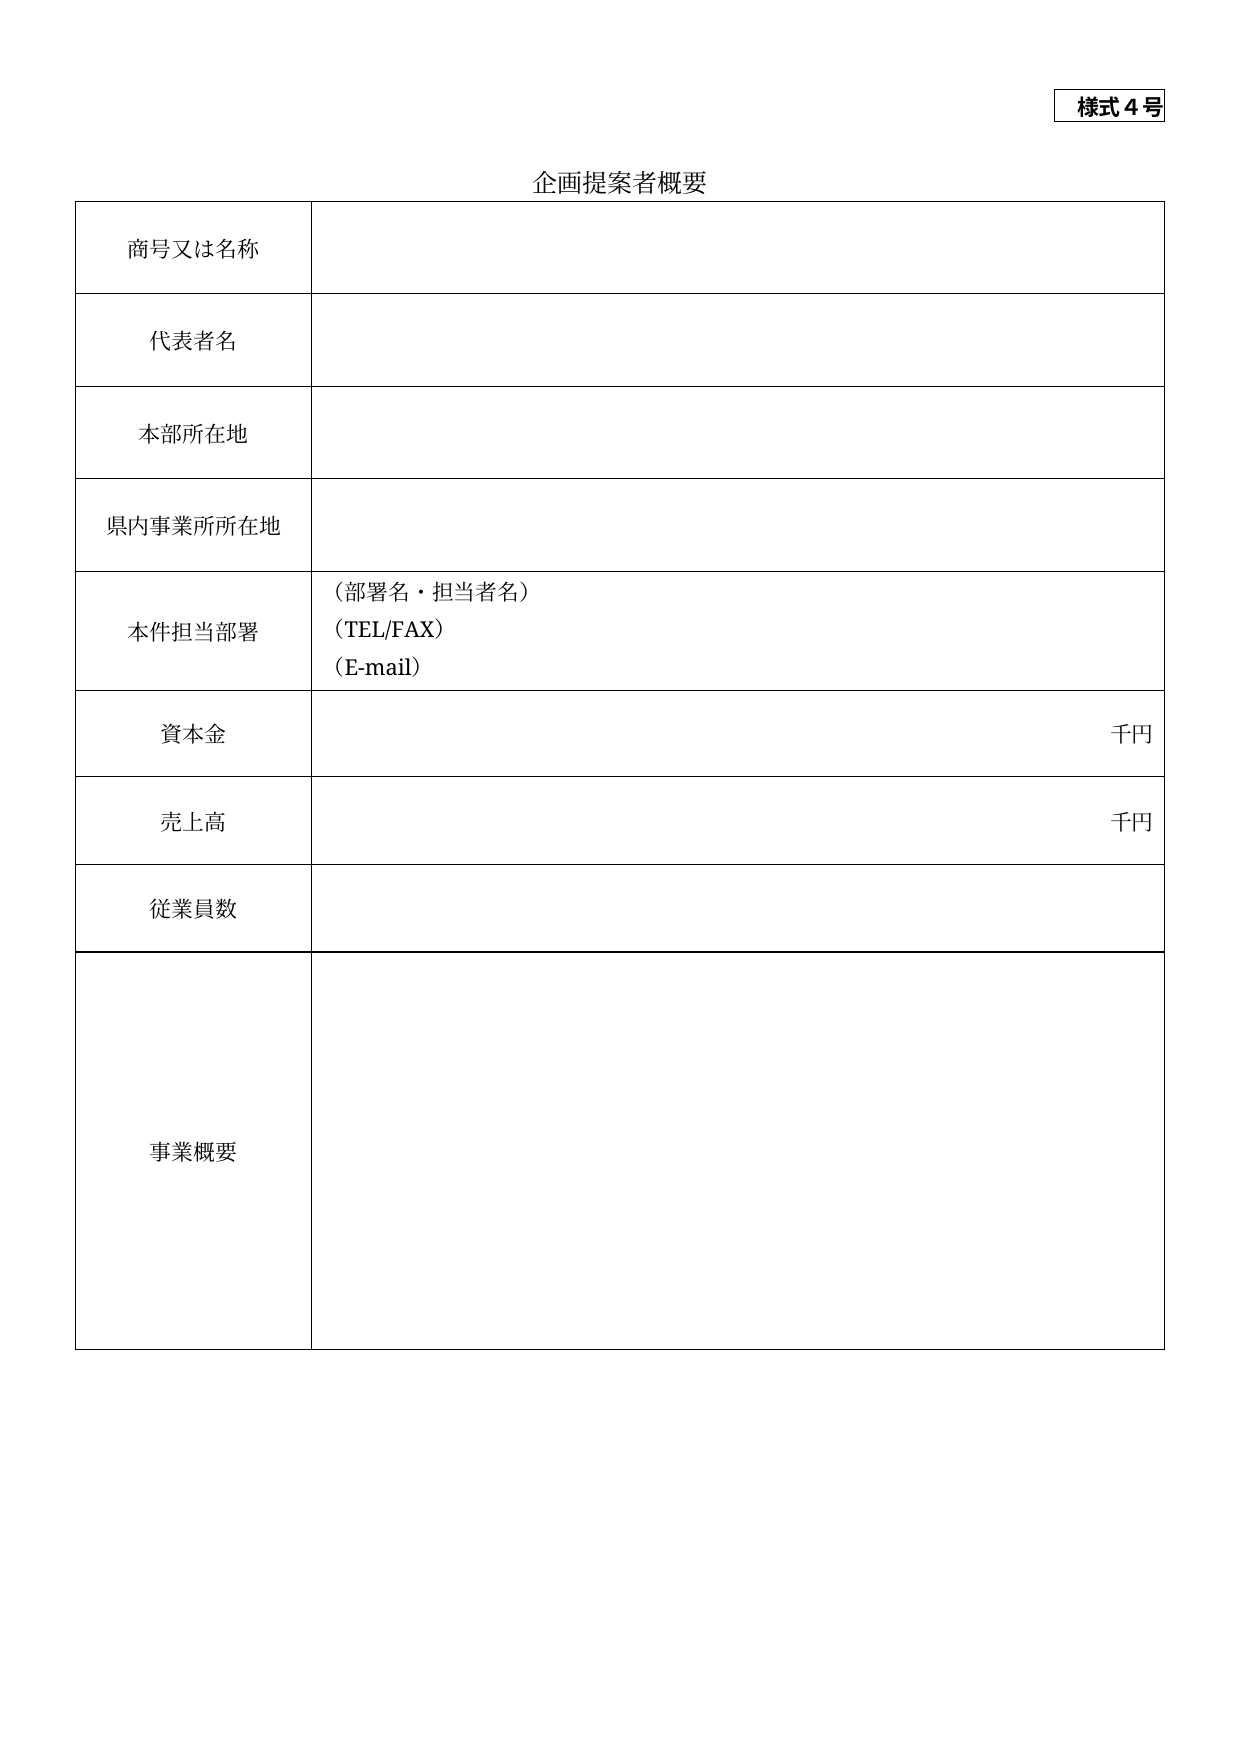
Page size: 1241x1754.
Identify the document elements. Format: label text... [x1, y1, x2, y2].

table_cell 本部所在地 [76, 387, 311, 478]
table_cell [312, 387, 1164, 478]
table_cell 千円 [312, 777, 1164, 864]
table_cell 売上高 [76, 777, 311, 864]
table_cell 事業概要 [76, 953, 311, 1349]
table_header 商号又は名称 [76, 202, 311, 293]
table_cell 代表者名 [76, 294, 311, 386]
table_cell 千円 [312, 691, 1164, 776]
table_cell 本件担当部署 [76, 572, 311, 689]
table_header [312, 202, 1164, 293]
table_cell 従業員数 [76, 865, 311, 951]
table_cell 資本金 [76, 691, 311, 776]
table_cell [312, 953, 1164, 1349]
table_cell （部署名・担当者名） （TEL/FAX） （E-mail） [312, 572, 1164, 689]
table_cell [312, 479, 1164, 571]
table_cell [312, 294, 1164, 386]
table_cell 県内事業所所在地 [76, 479, 311, 571]
table_cell [312, 865, 1164, 951]
text 企画提案者概要 [75, 163, 1165, 201]
